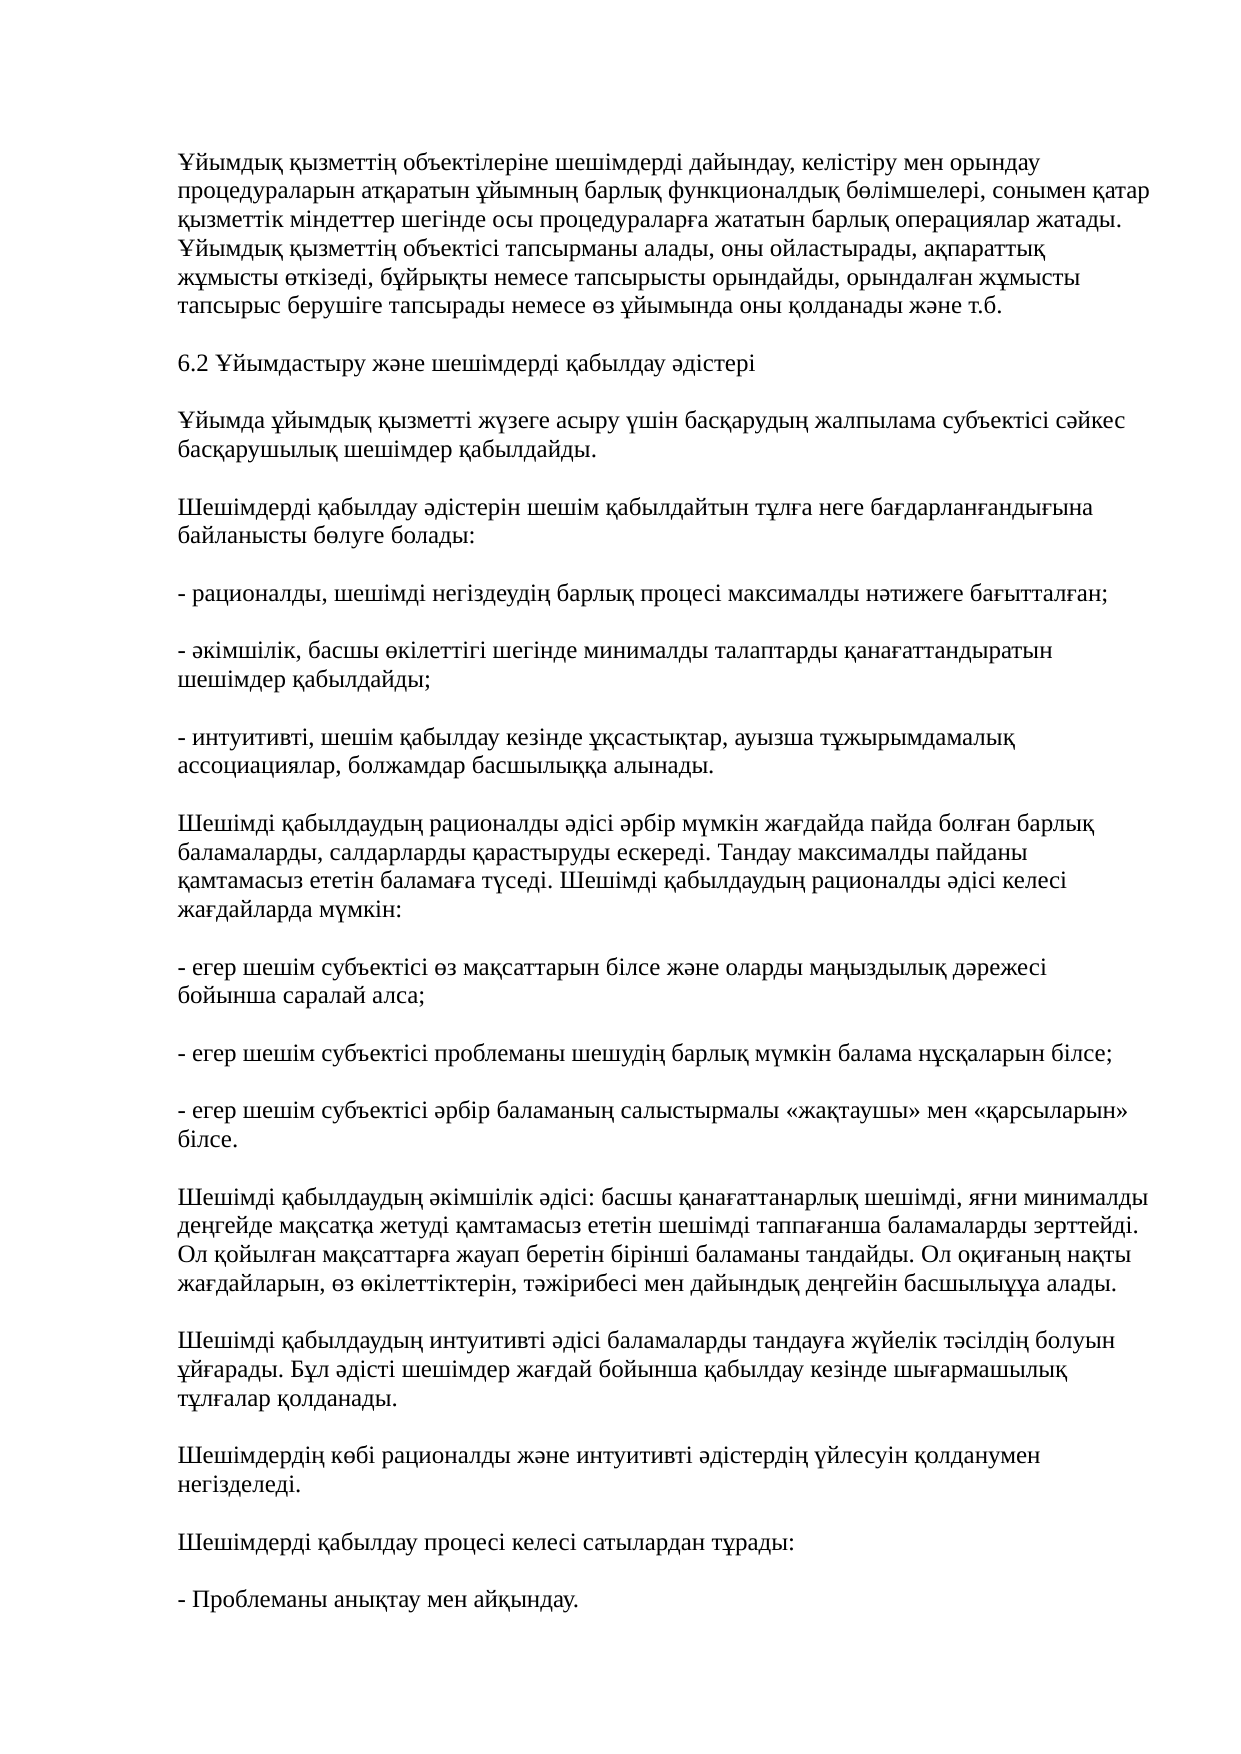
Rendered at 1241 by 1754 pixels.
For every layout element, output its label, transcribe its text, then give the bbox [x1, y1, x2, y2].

text Шешімдерді қабылдау әдістерін шешім қабылдайтын тұлға неге бағдарланғандығына байланысты бөлуге болады: [177, 492, 1152, 549]
text Шешімдердің көбі рационалды және интуитивті әдістердің үйлесуін қолданумен негізделеді. [177, 1441, 1152, 1498]
text Ұйымдық қызметтің объектілеріне шешімдерді дайындау, келістіру мен орындау процедураларын атқаратын ұйымның барлық функционалдық бөлімшелері, сонымен қатар қызметтік міндеттер шегінде осы процедураларға жататын барлық операциялар жатады. Ұйымдық қызметтің объектісі тапсырманы алады, оны ойластырады, ақпараттық жұмысты өткізеді, бұйрықты немесе тапсырысты орындайды, орындалған жұмысты тапсырыс берушіге тапсырады немесе өз ұйымында оны қолданады және т.б. [177, 147, 1152, 319]
text 6.2 Ұйымдастыру және шешімдерді қабылдау әдістері [177, 348, 1152, 377]
text - егер шешім субъектісі проблеманы шешудің барлық мүмкін балама нұсқаларын білсе; [177, 1038, 1152, 1067]
text - егер шешім субъектісі өз мақсаттарын білсе және оларды маңыздылық дәрежесі бойынша саралай алса; [177, 952, 1152, 1009]
text - интуитивті, шешім қабылдау кезінде ұқсастықтар, ауызша тұжырымдамалық ассоциациялар, болжамдар басшылыққа алынады. [177, 722, 1152, 779]
text Шешімді қабылдаудың әкімшілік әдісі: басшы қанағаттанарлық шешімді, яғни минималды деңгейде мақсатқа жетуді қамтамасыз ететін шешімді таппағанша баламаларды зерттейді. Ол қойылған мақсаттарға жауап беретін бірінші баламаны тандайды. Ол оқиғаның нақты жағдайларын, өз өкілеттіктерін, тәжірибесі мен дайындық деңгейін басшылыұұа алады. [177, 1182, 1152, 1297]
text - Проблеманы анықтау мен айқындау. [177, 1584, 1152, 1613]
text - рационалды, шешімді негіздеудің барлық процесі максималды нәтижеге бағытталған; [177, 578, 1152, 607]
text Шешімдерді қабылдау процесі келесі сатылардан тұрады: [177, 1527, 1152, 1556]
text - әкімшілік, басшы өкілеттігі шегінде минималды талаптарды қанағаттандыратын шешімдер қабылдайды; [177, 636, 1152, 693]
text Ұйымда ұйымдық қызметті жүзеге асыру үшін басқарудың жалпылама субъектісі сәйкес басқарушылық шешімдер қабылдайды. [177, 406, 1152, 463]
text Шешімді қабылдаудың интуитивті әдісі баламаларды тандауға жүйелік тәсілдің болуын ұйғарады. Бұл әдісті шешімдер жағдай бойынша қабылдау кезінде шығармашылық тұлғалар қолданады. [177, 1326, 1152, 1412]
text - егер шешім субъектісі әрбір баламаның салыстырмалы «жақтаушы» мен «қарсыларын» білсе. [177, 1096, 1152, 1153]
text Шешімді қабылдаудың рационалды әдісі әрбір мүмкін жағдайда пайда болған барлық баламаларды, салдарларды қарастыруды ескереді. Тандау максималды пайданы қамтамасыз ететін баламаға түседі. Шешімді қабылдаудың рационалды әдісі келесі жағдайларда мүмкін: [177, 808, 1152, 923]
